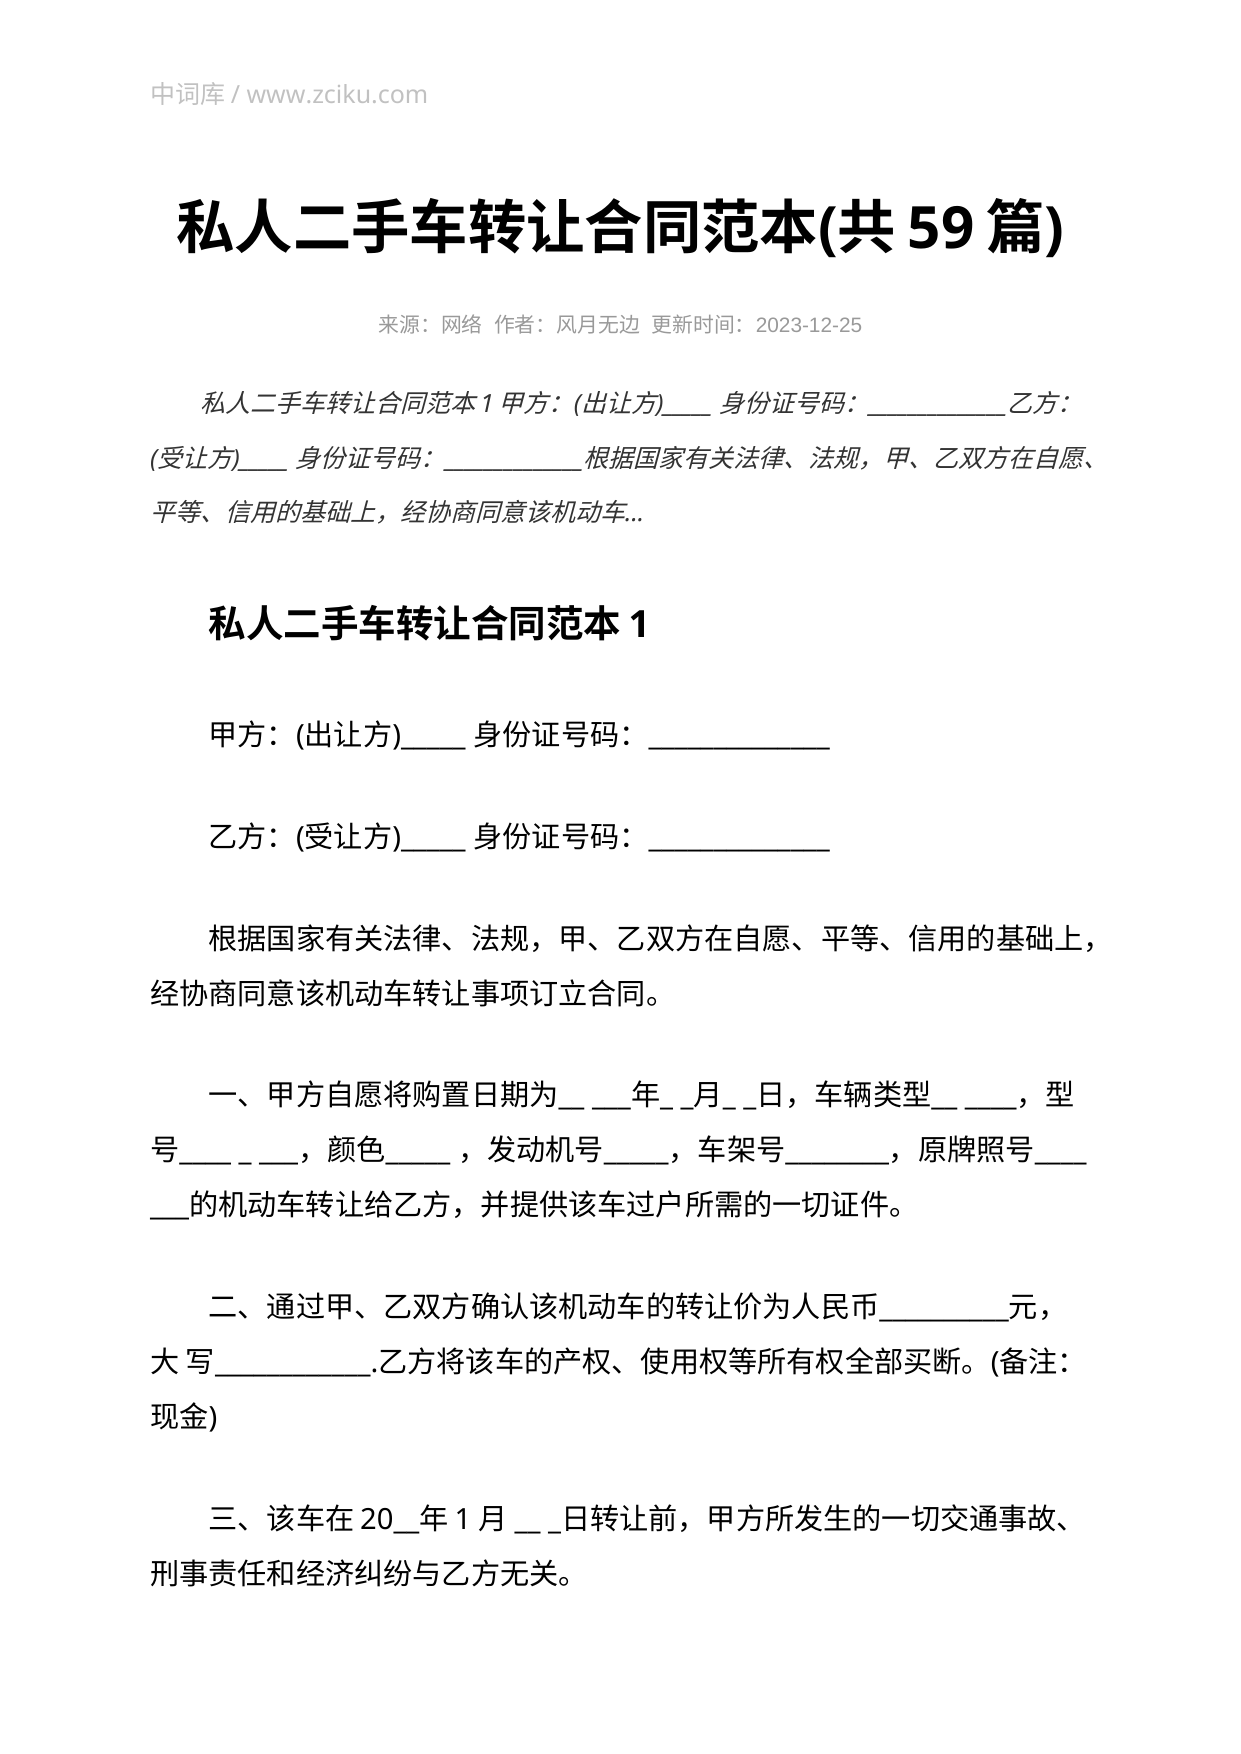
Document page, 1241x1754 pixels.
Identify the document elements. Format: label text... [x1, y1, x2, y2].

text 乙方：(受让方)_____ 身份证号码：______________ [150, 813, 1090, 856]
text 私人二手车转让合同范本1甲方：(出让方)_____ 身份证号码：______________乙方：(受让方)_____ 身份证号码：______________根据国家有关法律、法规，甲、乙双方在自愿、平等、信用的基础上，经协商同意该机动车... [150, 384, 1090, 529]
text 二、通过甲、乙双方确认该机动车的转让价为人民币__________元，大 写____________.乙方将该车的产权、使用权等所有权全部买断。(备注：现金) [150, 1284, 1090, 1436]
text 私人二手车转让合同范本1 [150, 594, 1090, 648]
text 甲方：(出让方)_____ 身份证号码：______________ [150, 711, 1090, 754]
text 来源：网络 作者：风月无边 更新时间：2023-12-25 [150, 313, 1090, 337]
text 一、甲方自愿将购置日期为__ ___年_ _月_ _日，车辆类型__ ____，型号____ _ ___，颜色_____ ，发动机号_____，车架号________，原牌照号_______的机动车转让给乙方，并提供该车过户所需的一切证件。 [150, 1072, 1090, 1224]
text 三、该车在20__年1 月 __ _日转让前，甲方所发生的一切交通事故、刑事责任和经济纠纷与乙方无关。 [150, 1496, 1090, 1593]
subtitle 私人二手车转让合同范本(共59篇) [150, 181, 1090, 266]
text 根据国家有关法律、法规，甲、乙双方在自愿、平等、信用的基础上，经协商同意该机动车转让事项订立合同。 [150, 915, 1090, 1012]
